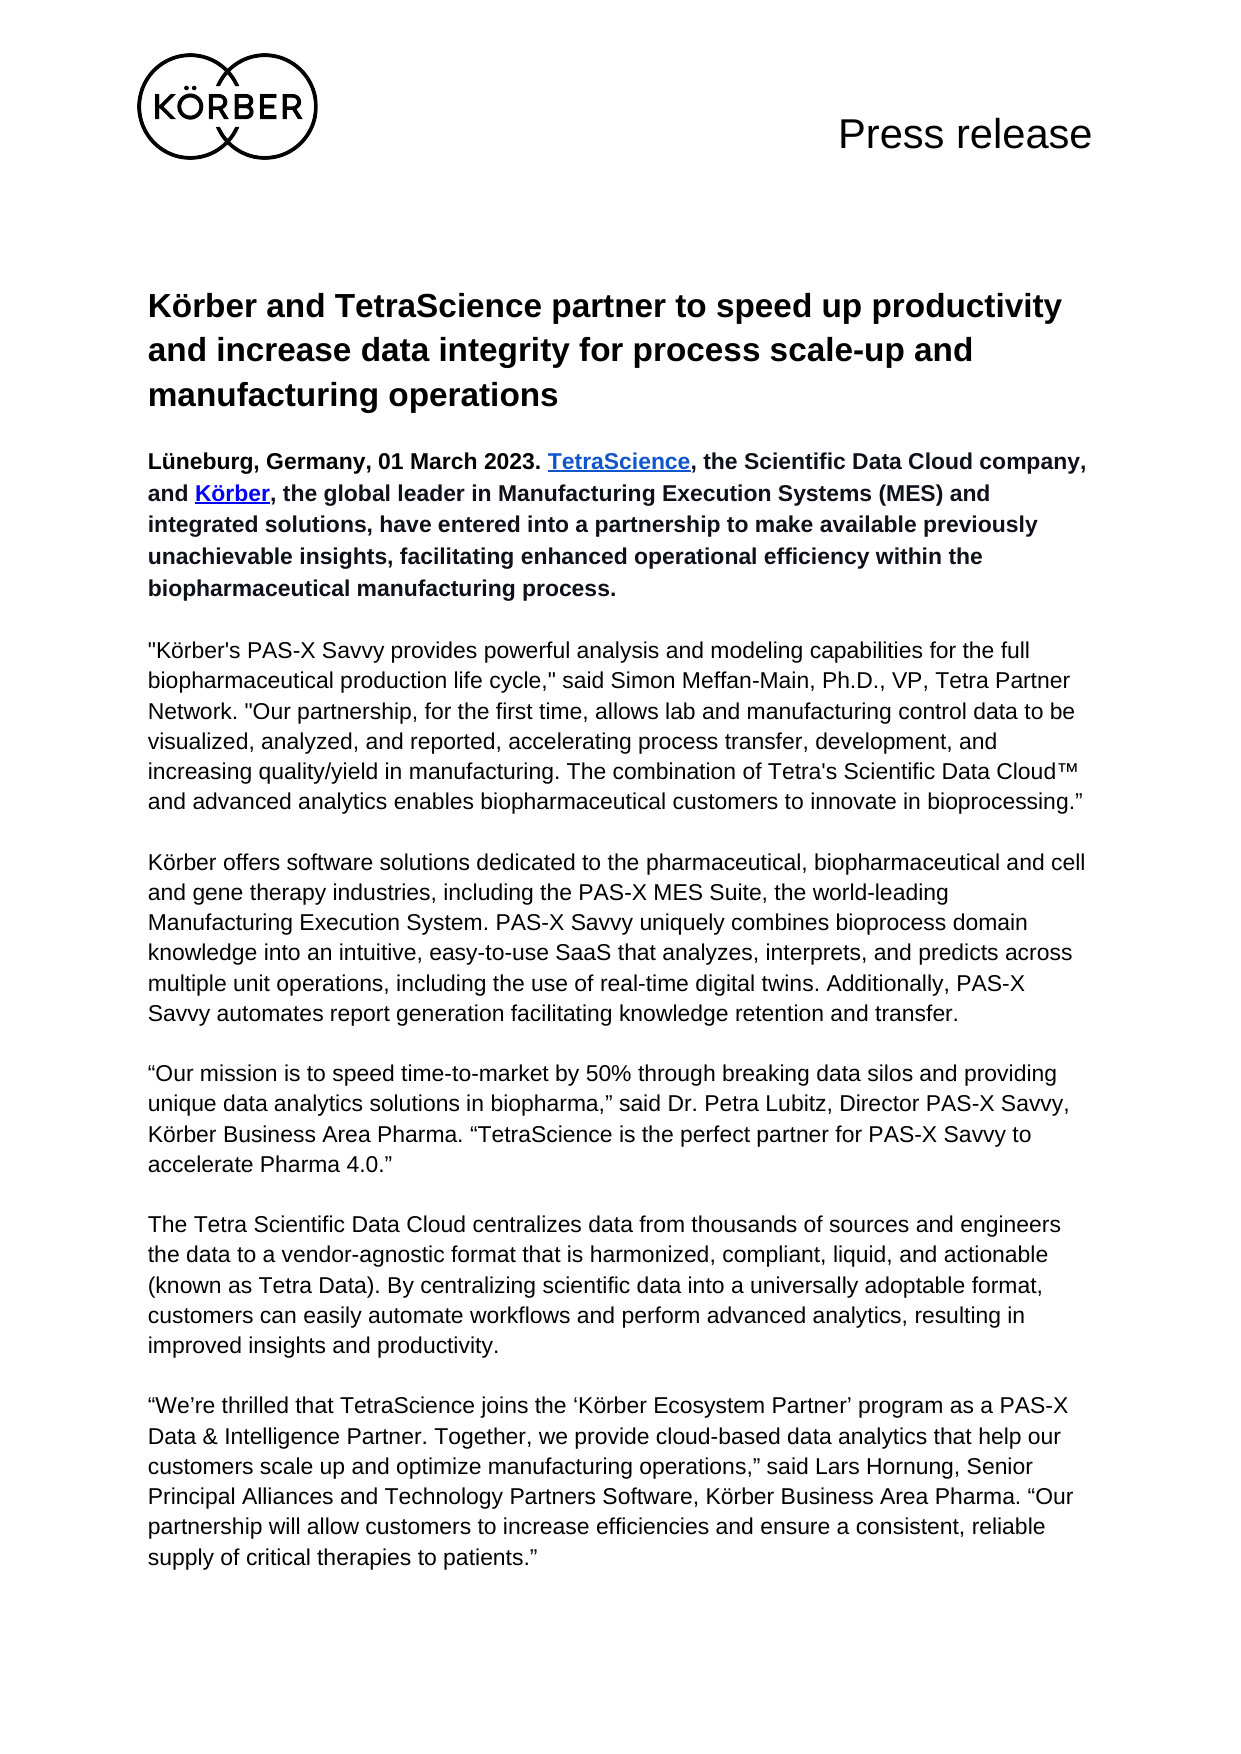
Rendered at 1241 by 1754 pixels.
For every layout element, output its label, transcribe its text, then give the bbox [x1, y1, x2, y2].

text Körber and TetraScience partner to speed up productivity and increase data integrity for process scale-up and manufacturing operations [148, 286, 1092, 413]
text Körber offers software solutions dedicated to the , and cell and gene therapy industries, including the PAS-X MES Suite, the world-leading Manufacturing Execution System. PAS-X Savvy uniquely combines bioprocess domain knowledge into an intuitive, easy-to-use SaaS that analyzes, interprets, and predicts across multiple unit operations, including the use of real-time digital twins. Additionally, PAS-X Savvy automates report generation facilitating knowledge retention and transfer. [148, 849, 1092, 1026]
text “Our mission is to speed time-to-market by 50% through breaking data silos and providing unique data analytics solutions in biopharma,” said Dr. Petra Lubitz, Director PAS-X Savvy, Körber Business Area Pharma. “TetraScience is the perfect partner for PAS-X Savvy to accelerate Pharma 4.0.” [148, 1060, 1092, 1177]
text The Tetra Scientific Data Cloud centralizes data from thousands of sources and engineers the data to a vendor-agnostic format that is harmonized, compliant, liquid, and actionable (known as Tetra Data). By centralizing scientific data into a universally adoptable format, customers can easily automate workflows and perform advanced analytics, resulting in improved insights and productivity. [148, 1211, 1092, 1358]
text “We’re thrilled that TetraScience joins the ‘Körber Ecosystem Partner’ program as a PAS-X Data & Intelligence Partner. Together, we provide cloud-based data analytics that help our customers scale up and optimize manufacturing operations,” said Lars Hornung, Senior Principal Alliances and Technology Partners Software, Körber Business Area Pharma. “Our partnership will allow customers to increase efficiencies and ensure a consistent, reliable supply of critical therapies to patients.” [148, 1392, 1092, 1570]
text Lüneburg, Germany, 01 March 2023. TetraScience, the Scientific Data Cloud company, and Körber, the global leader in Manufacturing Execution Systems (MES) and integrated solutions, have entered into a partnership to make available previously unachievable insights, facilitating enhanced operational efficiency within the manufacturing process. [148, 448, 1092, 601]
picture [137, 53, 318, 160]
text "Körber's PAS-X Savvy provides powerful analysis and modeling capabilities for the full production life cycle," said Simon Meffan-Main, Ph.D., VP, Tetra Partner Network. "Our partnership, for the first time, allows lab and manufacturing control data to be visualized, analyzed, and reported, accelerating process transfer, development, and increasing quality/yield in manufacturing. The combination of Tetra's Scientific Data Cloud™ and advanced analytics enables biopharmaceutical customers to innovate in bioprocessing.” [148, 637, 1092, 814]
